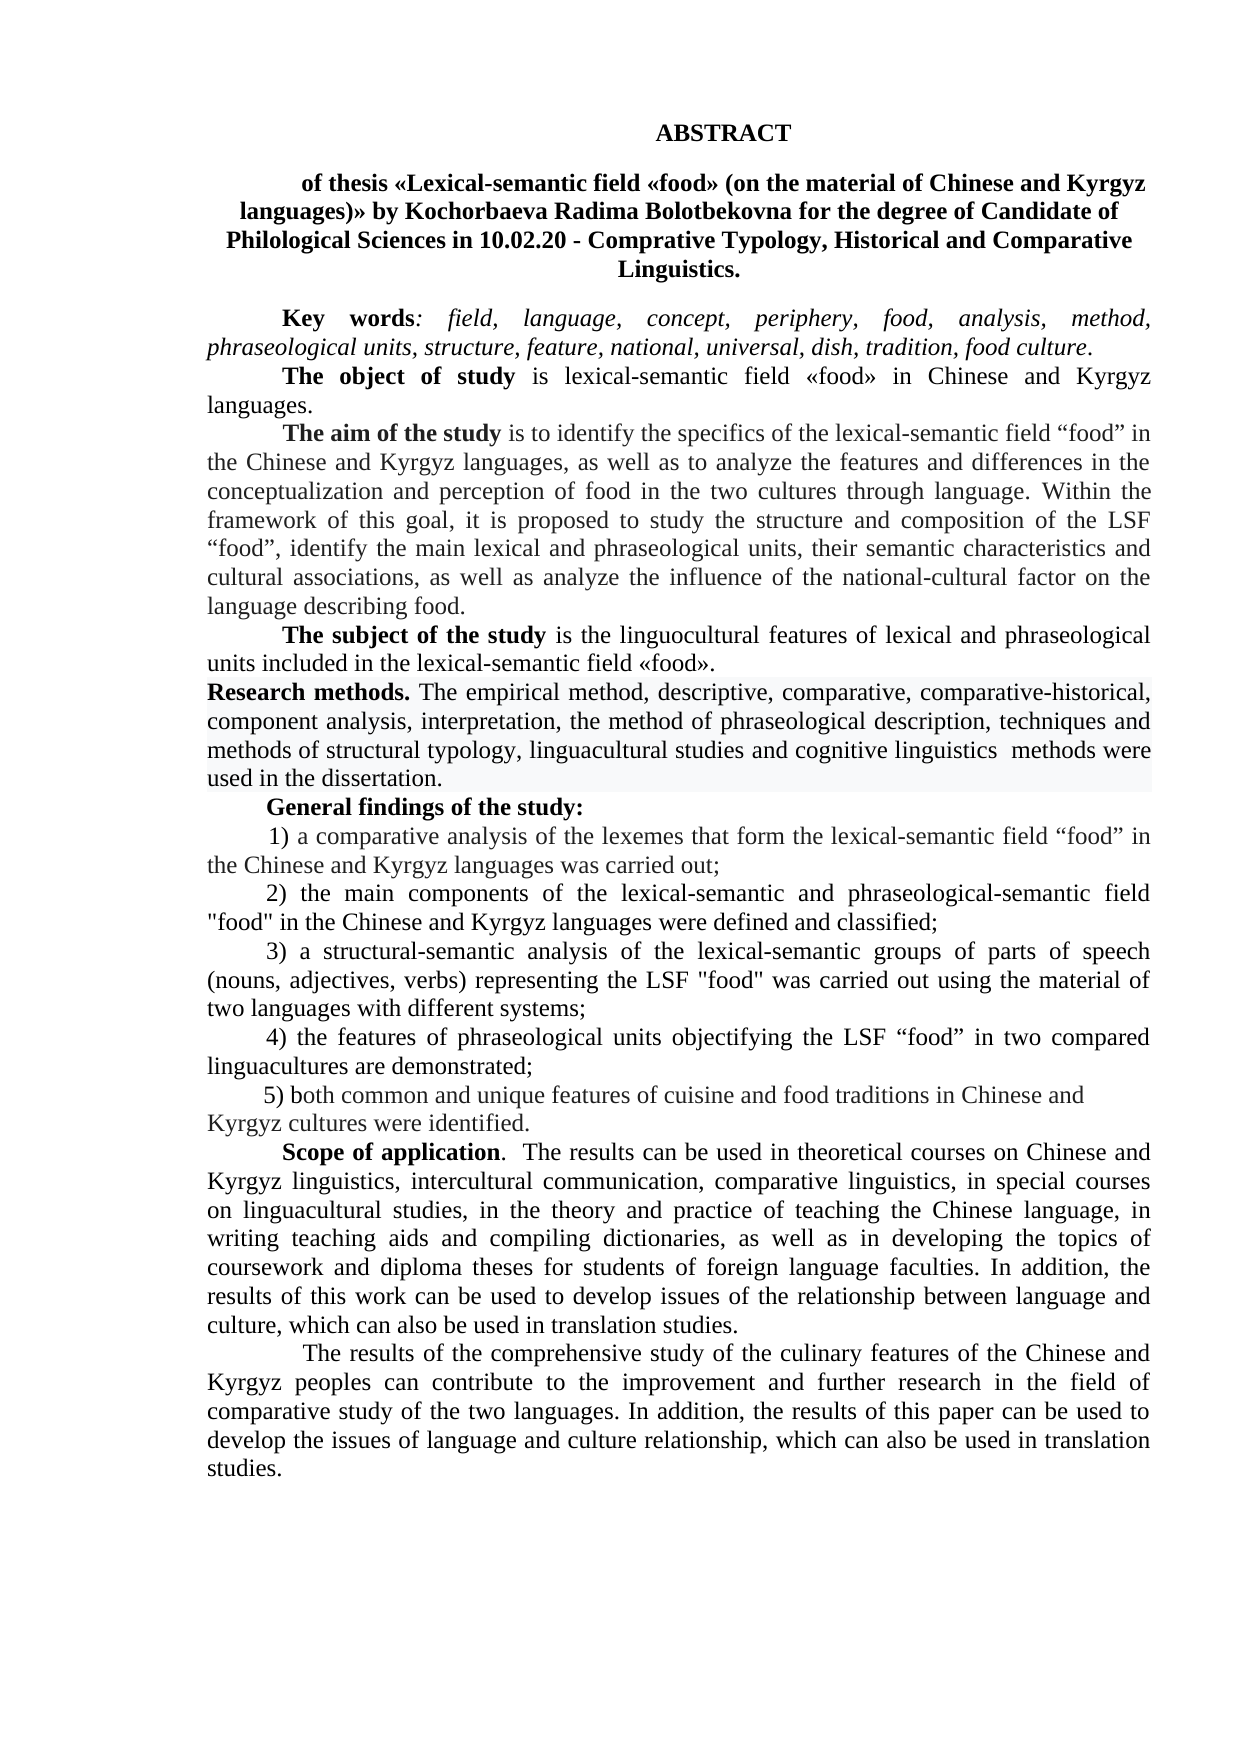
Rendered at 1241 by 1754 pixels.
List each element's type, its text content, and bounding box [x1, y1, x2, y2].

text Scope of application. The results can be used in theoretical courses on Chinese and Kyrgyz linguistics, intercultural communication, comparative linguistics, in special courses on linguacultural studies, in the theory and practice of teaching the Chinese language, in writing teaching aids and compiling dictionaries, as well as in developing the topics of coursework and diploma theses for students of foreign language faculties. In addition, the results of this work can be used to develop issues of the relationship between language and culture, which can also be used in translation studies. [207, 1137, 1152, 1338]
text The subject of the study is the linguocultural features of lexical and phraseological units included in the lexical-semantic field «food». [207, 620, 1152, 677]
text 2) the main components of the lexical-semantic and phraseological-semantic field "food" in the Chinese and Kyrgyz languages ​​were defined and classified; [207, 878, 1152, 936]
text Key words: field, language, concept, periphery, food, analysis, method, phraseological units, structure, feature, national, universal, dish, tradition, food culture. [207, 303, 1152, 361]
text Research methods. The empirical method, descriptive, comparative, comparative-historical, component analysis, interpretation, the method of phraseological description, techniques and methods of structural typology, linguacultural studies аnd cognitive linguistics methods were used in the dissertation. [207, 677, 1152, 792]
text General findings of the study: [207, 792, 1152, 821]
text 1) a comparative analysis of the lexemes that form the lexical-semantic field “food” in the Chinese and Kyrgyz languages ​​was carried out; [207, 821, 1152, 878]
text 4) the features of phraseological units objectifying the LSF “food” in two compared linguacultures are demonstrated; [207, 1022, 1152, 1080]
text The results of the comprehensive study of the culinary features of the Chinese and Kyrgyz peoples can contribute to the improvement and further research in the field of comparative study of the two languages. In addition, the results of this paper can be used to develop the issues of language and culture relationship, which can also be used in translation studies. [207, 1338, 1152, 1482]
text ABSTRACT [207, 118, 1152, 147]
text The object of study is lexical-semantic field «food» in Chinese and Kyrgyz languages. [207, 361, 1152, 418]
text of thesis «Lexical-semantic field «food» (on the material of Chinese and Kyrgyz languages)» by Kochorbaeva Radima Bolotbekovna for the degree of Candidate of Philological Sciences in 10.02.20 - Comprative Typology, Historical and Comparative Linguistics. [207, 168, 1152, 283]
text 3) a structural-semantic analysis of the lexical-semantic groups of parts of speech (nouns, adjectives, verbs) representing the LSF "food" was carried out using the material of two languages ​​with different systems; [207, 936, 1152, 1022]
text The aim of the study is to identify the specifics of the lexical-semantic field “food” in the Chinese and Kyrgyz languages, as well as to analyze the features and differences in the conceptualization and perception of food in the two cultures through language. Within the framework of this goal, it is proposed to study the structure and composition of the LSF “food”, identify the main lexical and phraseological units, their semantic characteristics and cultural associations, as well as analyze the influence of the national-cultural factor on the language describing food. [207, 418, 1152, 620]
text 5) both common and unique features of cuisine and food traditions in Chinese and Kyrgyz cultures were identified. [207, 1080, 1152, 1137]
